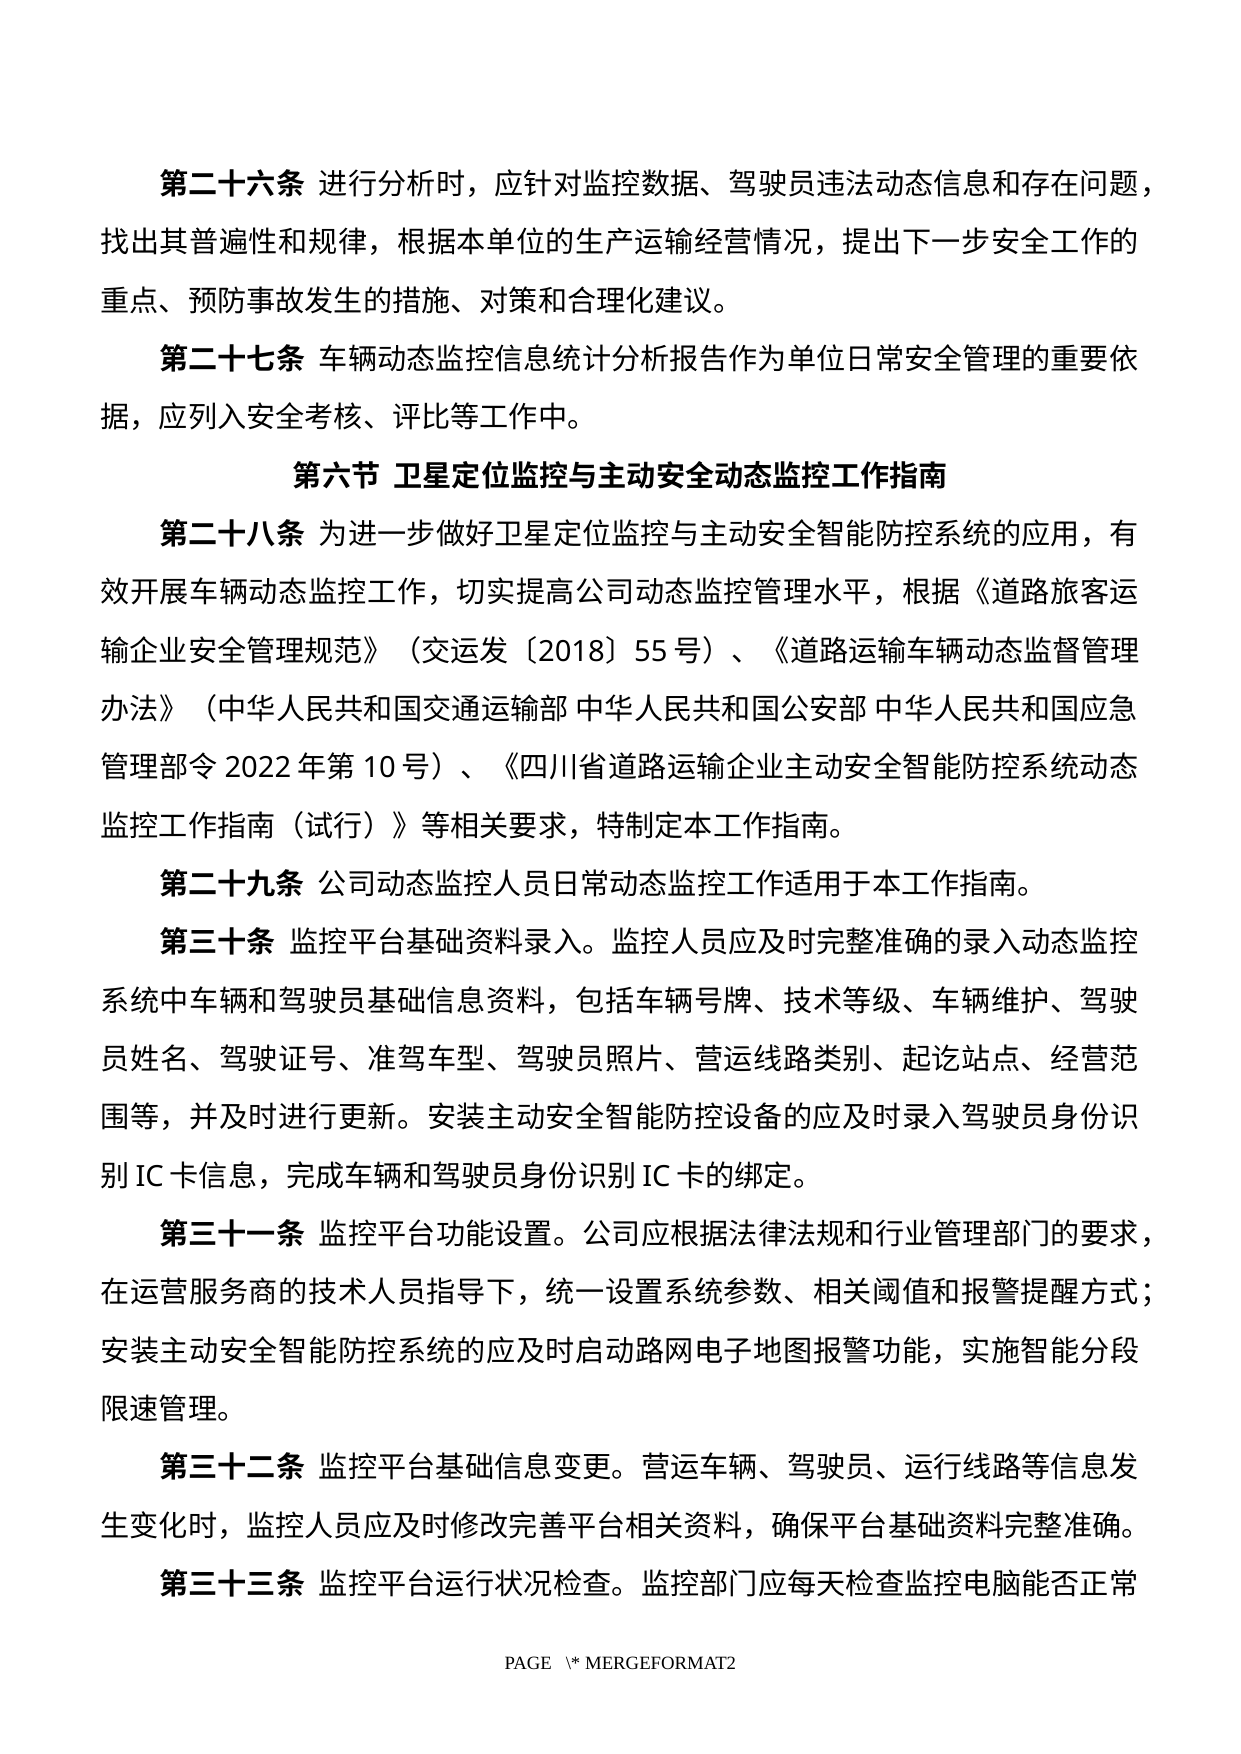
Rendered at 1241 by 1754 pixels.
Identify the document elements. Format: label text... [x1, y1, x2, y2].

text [100, 1548, 1140, 1606]
text 第三十条 监控平台基础资料录入。监控人员应及时完整准确的录入动态监控系统中车辆和驾驶员基础信息资料，包括车辆号牌、技术等级、车辆维护、驾驶员姓名、驾驶证号、准驾车型、驾驶员照片、营运线路类别、起讫站点、经营范围等，并及时进行更新。安装主动安全智能防控设备的应及时录入驾驶员身份识别IC卡信息，完成车辆和驾驶员身份识别IC卡的绑定。 [100, 906, 1140, 1198]
subtitle 第六节 卫星定位监控与主动安全动态监控工作指南 [100, 439, 1140, 498]
text 第二十九条 公司动态监控人员日常动态监控工作适用于本工作指南。 [100, 848, 1140, 906]
text 第二十八条 为进一步做好卫星定位监控与主动安全智能防控系统的应用，有效开展车辆动态监控工作，切实提高公司动态监控管理水平，根据《道路旅客运输企业安全管理规范》（交运发〔2018〕55号）、《道路运输车辆动态监督管理办法》（中华人民共和国交通运输部 中华人民共和国公安部 中华人民共和国应急管理部令2022年第10号）、《四川省道路运输企业主动安全智能防控系统动态监控工作指南（试行）》等相关要求，特制定本工作指南。 [100, 498, 1140, 848]
text 第二十六条 进行分析时，应针对监控数据、驾驶员违法动态信息和存在问题，找出其普遍性和规律，根据本单位的生产运输经营情况，提出下一步安全工作的重点、预防事故发生的措施、对策和合理化建议。 [100, 148, 1140, 323]
text 第三十一条 监控平台功能设置。公司应根据法律法规和行业管理部门的要求，在运营服务商的技术人员指导下，统一设置系统参数、相关阈值和报警提醒方式；安装主动安全智能防控系统的应及时启动路网电子地图报警功能，实施智能分段限速管理。 [100, 1198, 1140, 1431]
text 第三十二条 监控平台基础信息变更。营运车辆、驾驶员、运行线路等信息发生变化时，监控人员应及时修改完善平台相关资料，确保平台基础资料完整准确。 [100, 1431, 1140, 1548]
text 第二十七条 车辆动态监控信息统计分析报告作为单位日常安全管理的重要依据，应列入安全考核、评比等工作中。 [100, 323, 1140, 439]
